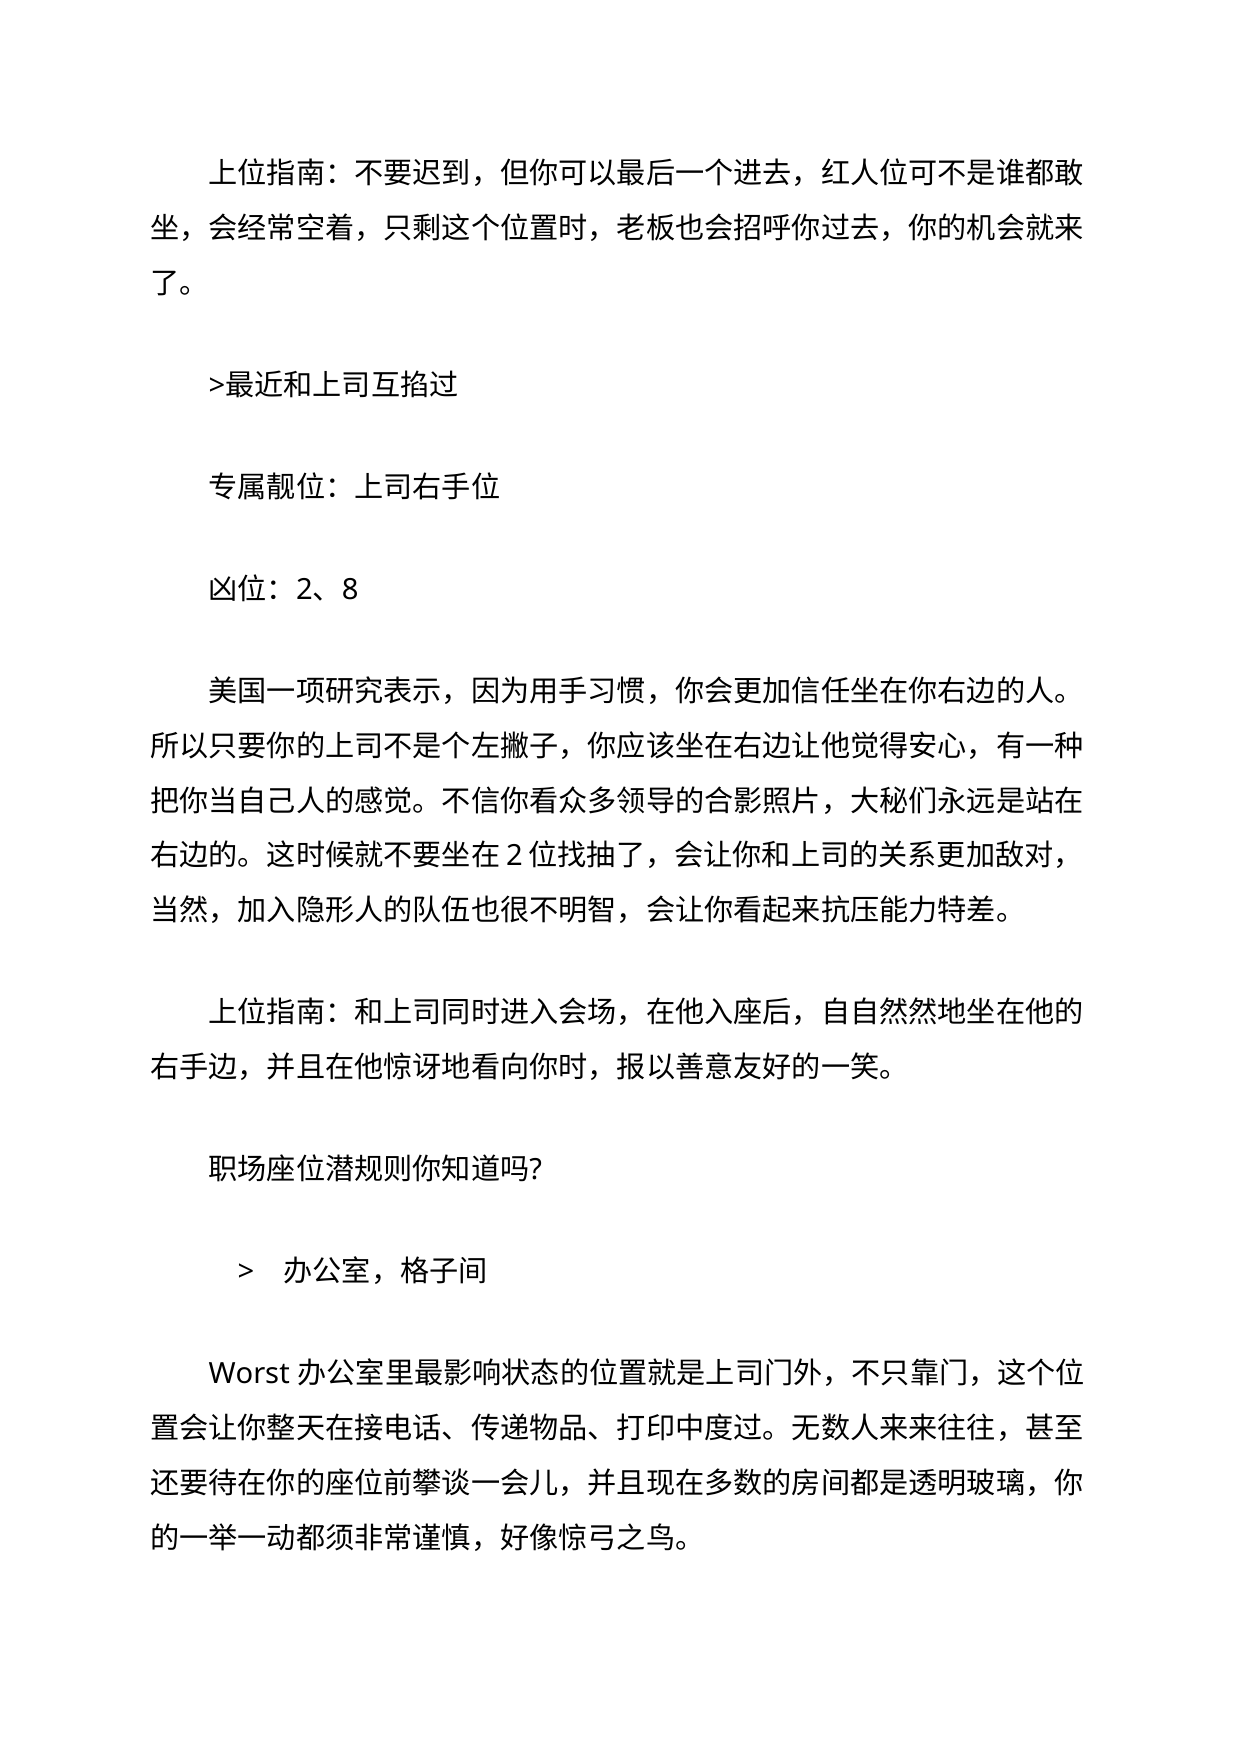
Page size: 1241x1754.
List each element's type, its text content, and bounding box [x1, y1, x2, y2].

text 职场座位潜规则你知道吗? [150, 1145, 1090, 1188]
text Worst 办公室里最影响状态的位置就是上司门外，不只靠门，这个位置会让你整天在接电话、传递物品、打印中度过。无数人来来往往，甚至还要待在你的座位前攀谈一会儿，并且现在多数的房间都是透明玻璃，你的一举一动都须非常谨慎，好像惊弓之鸟。 [150, 1349, 1090, 1556]
text 美国一项研究表示，因为用手习惯，你会更加信任坐在你右边的人。所以只要你的上司不是个左撇子，你应该坐在右边让他觉得安心，有一种把你当自己人的感觉。不信你看众多领导的合影照片，大秘们永远是站在右边的。这时候就不要坐在2位找抽了，会让你和上司的关系更加敌对，当然，加入隐形人的队伍也很不明智，会让你看起来抗压能力特差。 [150, 667, 1090, 929]
text 专属靓位：上司右手位 [150, 463, 1090, 506]
text > 办公室，格子间 [150, 1247, 1090, 1290]
text 上位指南：不要迟到，但你可以最后一个进去，红人位可不是谁都敢坐，会经常空着，只剩这个位置时，老板也会招呼你过去，你的机会就来了。 [150, 150, 1090, 302]
text >最近和上司互掐过 [150, 362, 1090, 404]
text 上位指南：和上司同时进入会场，在他入座后，自自然然地坐在他的右手边，并且在他惊讶地看向你时，报以善意友好的一笑。 [150, 989, 1090, 1086]
text 凶位：2、8 [150, 565, 1090, 608]
